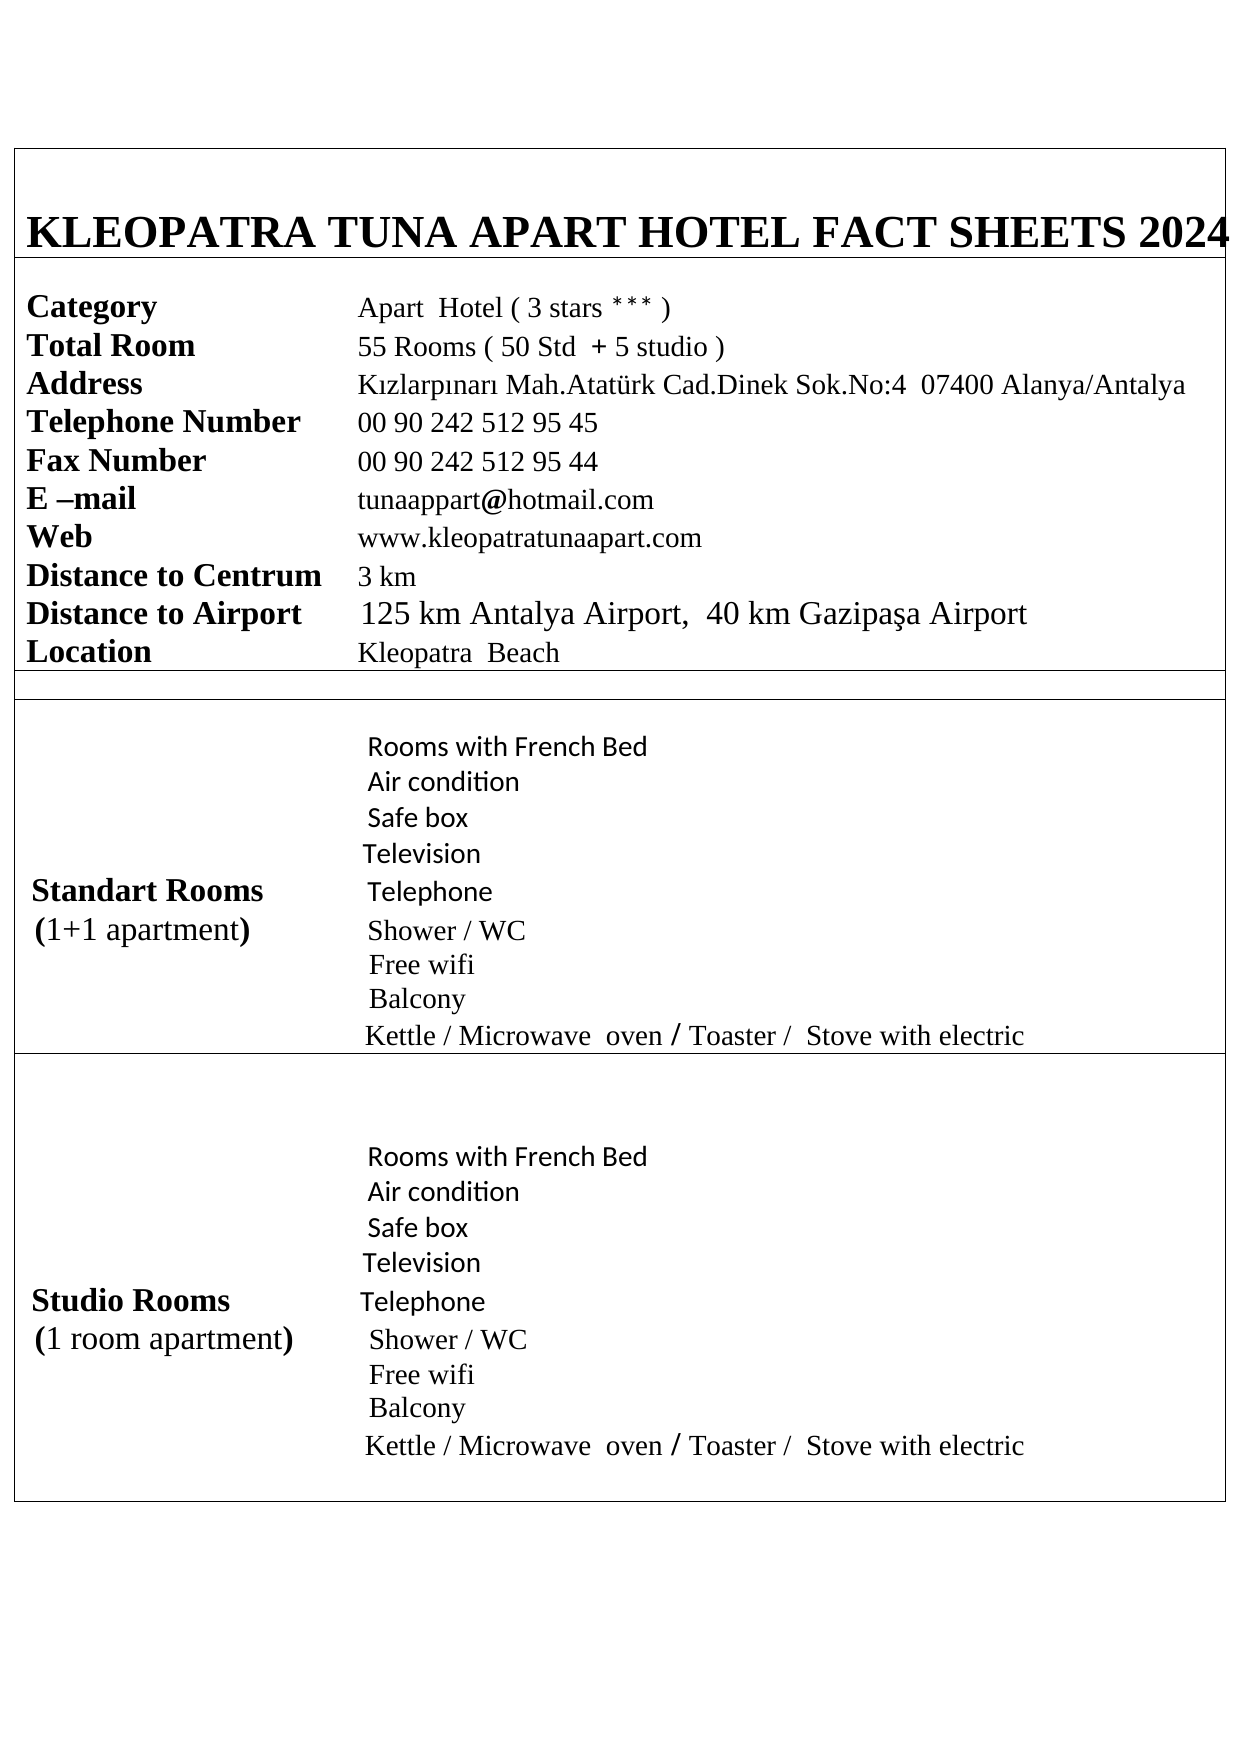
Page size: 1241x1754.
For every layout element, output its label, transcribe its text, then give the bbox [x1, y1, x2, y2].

table_cell [15, 671, 1225, 699]
table_cell Rooms with French Bed Air condition Safe box Television Standart Rooms Telephone (1+1 apartment) Shower / WC Free wifi Balcony Kettle / Microwave oven / Toaster / Stove with electric [15, 700, 1225, 1053]
table_header KLEOPATRA TUNA APART HOTEL FACT SHEETS 2024 [15, 149, 1225, 257]
table_cell Rooms with French Bed Air condition Safe box Television Studio Rooms Telephone (1 room apartment) Shower / WC Free wifi Balcony Kettle / Microwave oven / Toaster / Stove with electric [15, 1054, 1225, 1501]
table_cell Category Apart Hotel ( 3 stars *** ) Total Room 55 Rooms ( 50 Std + 5 studio ) Address Kızlarpınarı Mah.Atatürk Cad.Dinek Sok.No:4 07400 Alanya/Antalya Telephone Number 00 90 242 512 95 45 Fax Number 00 90 242 512 95 44 E –mail tunaappart@hotmail.com Web www.kleopatratunaapart.com Distance to Centrum 3 km Distance to Airport 125 km Antalya Airport, 40 km Gazipaşa Airport Location Kleopatra Beach [15, 258, 1225, 670]
